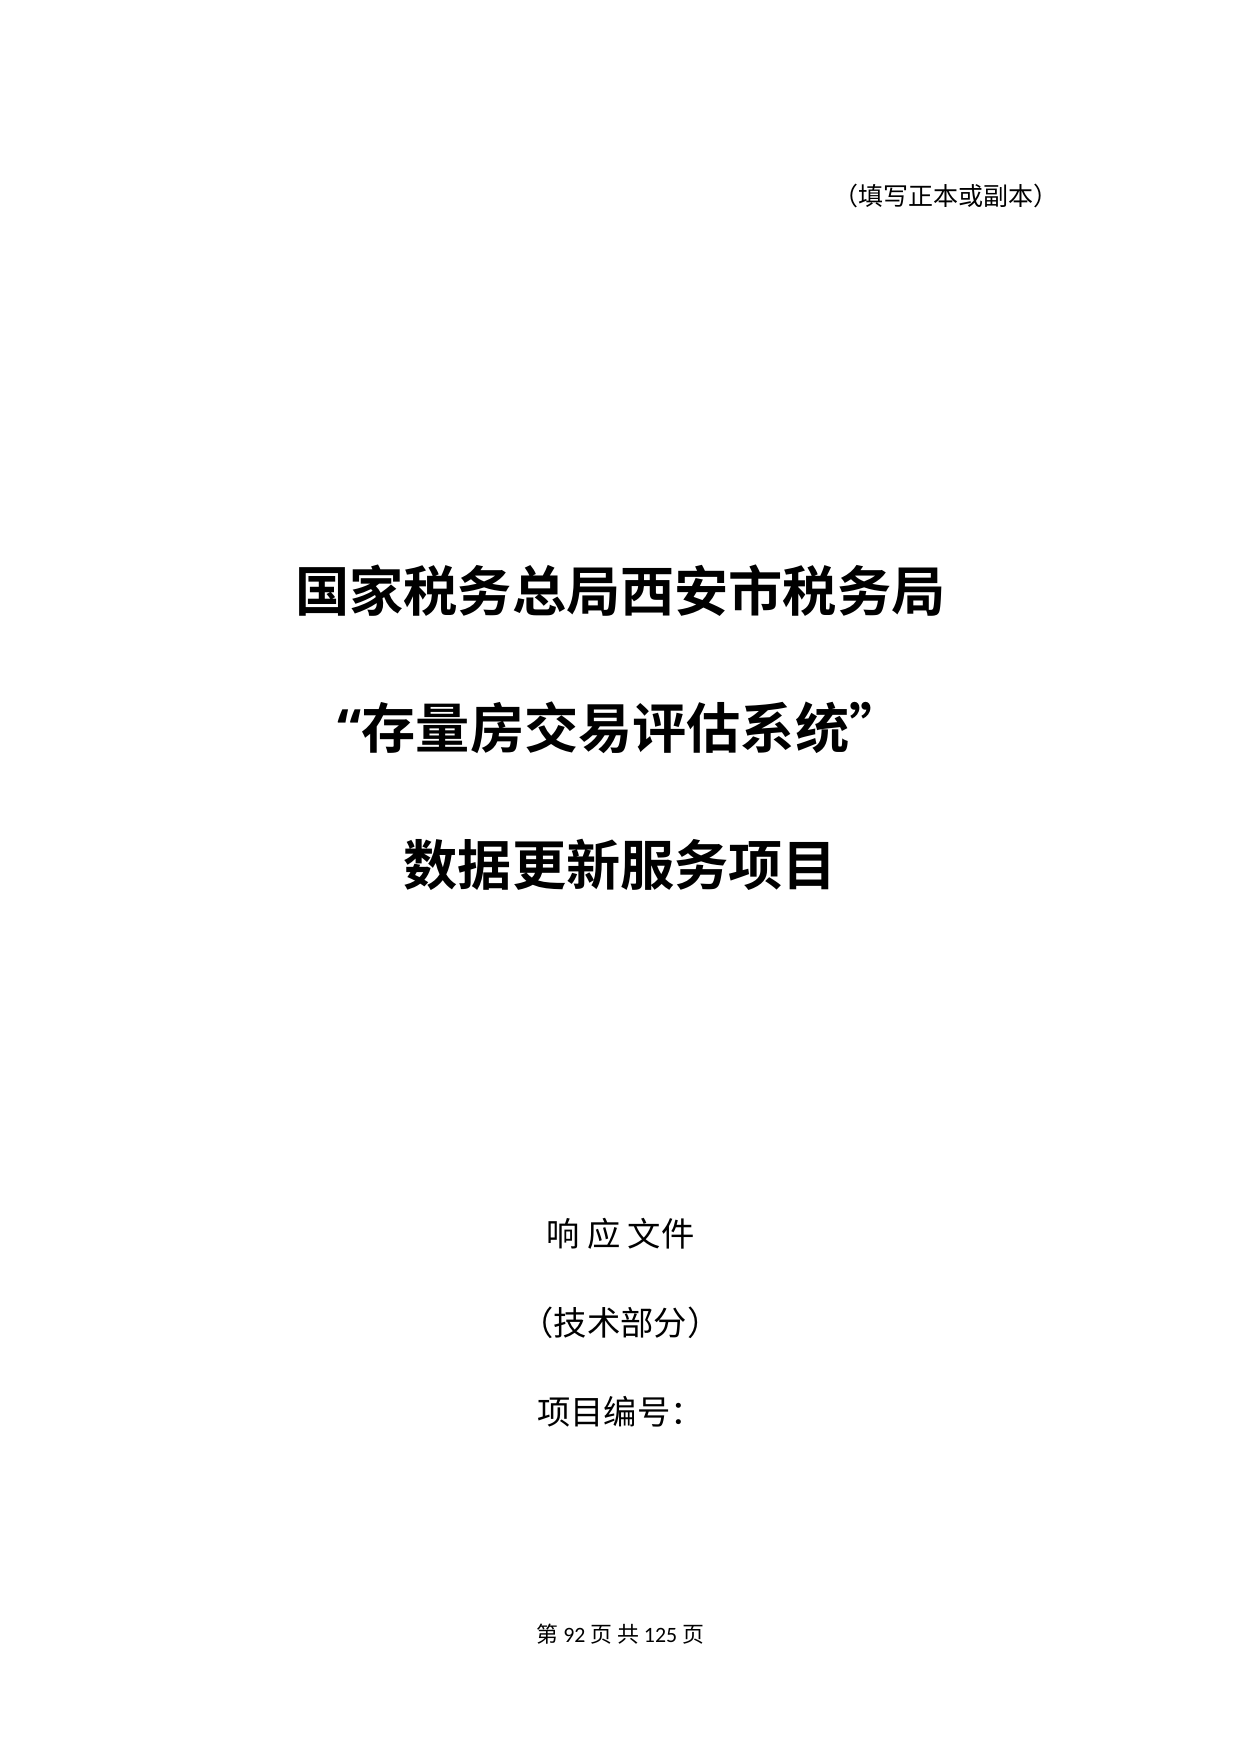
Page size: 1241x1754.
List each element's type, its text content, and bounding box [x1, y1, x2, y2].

text 国家税务总局西安市税务局 [182, 539, 1058, 637]
text （填写正本或副本） [182, 162, 1058, 227]
text 响 应 文件 [182, 1199, 1058, 1264]
text 项目编号： [182, 1378, 1058, 1443]
text （技术部分） [182, 1288, 1058, 1353]
text “存量房交易评估系统” [182, 676, 1058, 773]
text 数据更新服务项目 [182, 813, 1058, 910]
